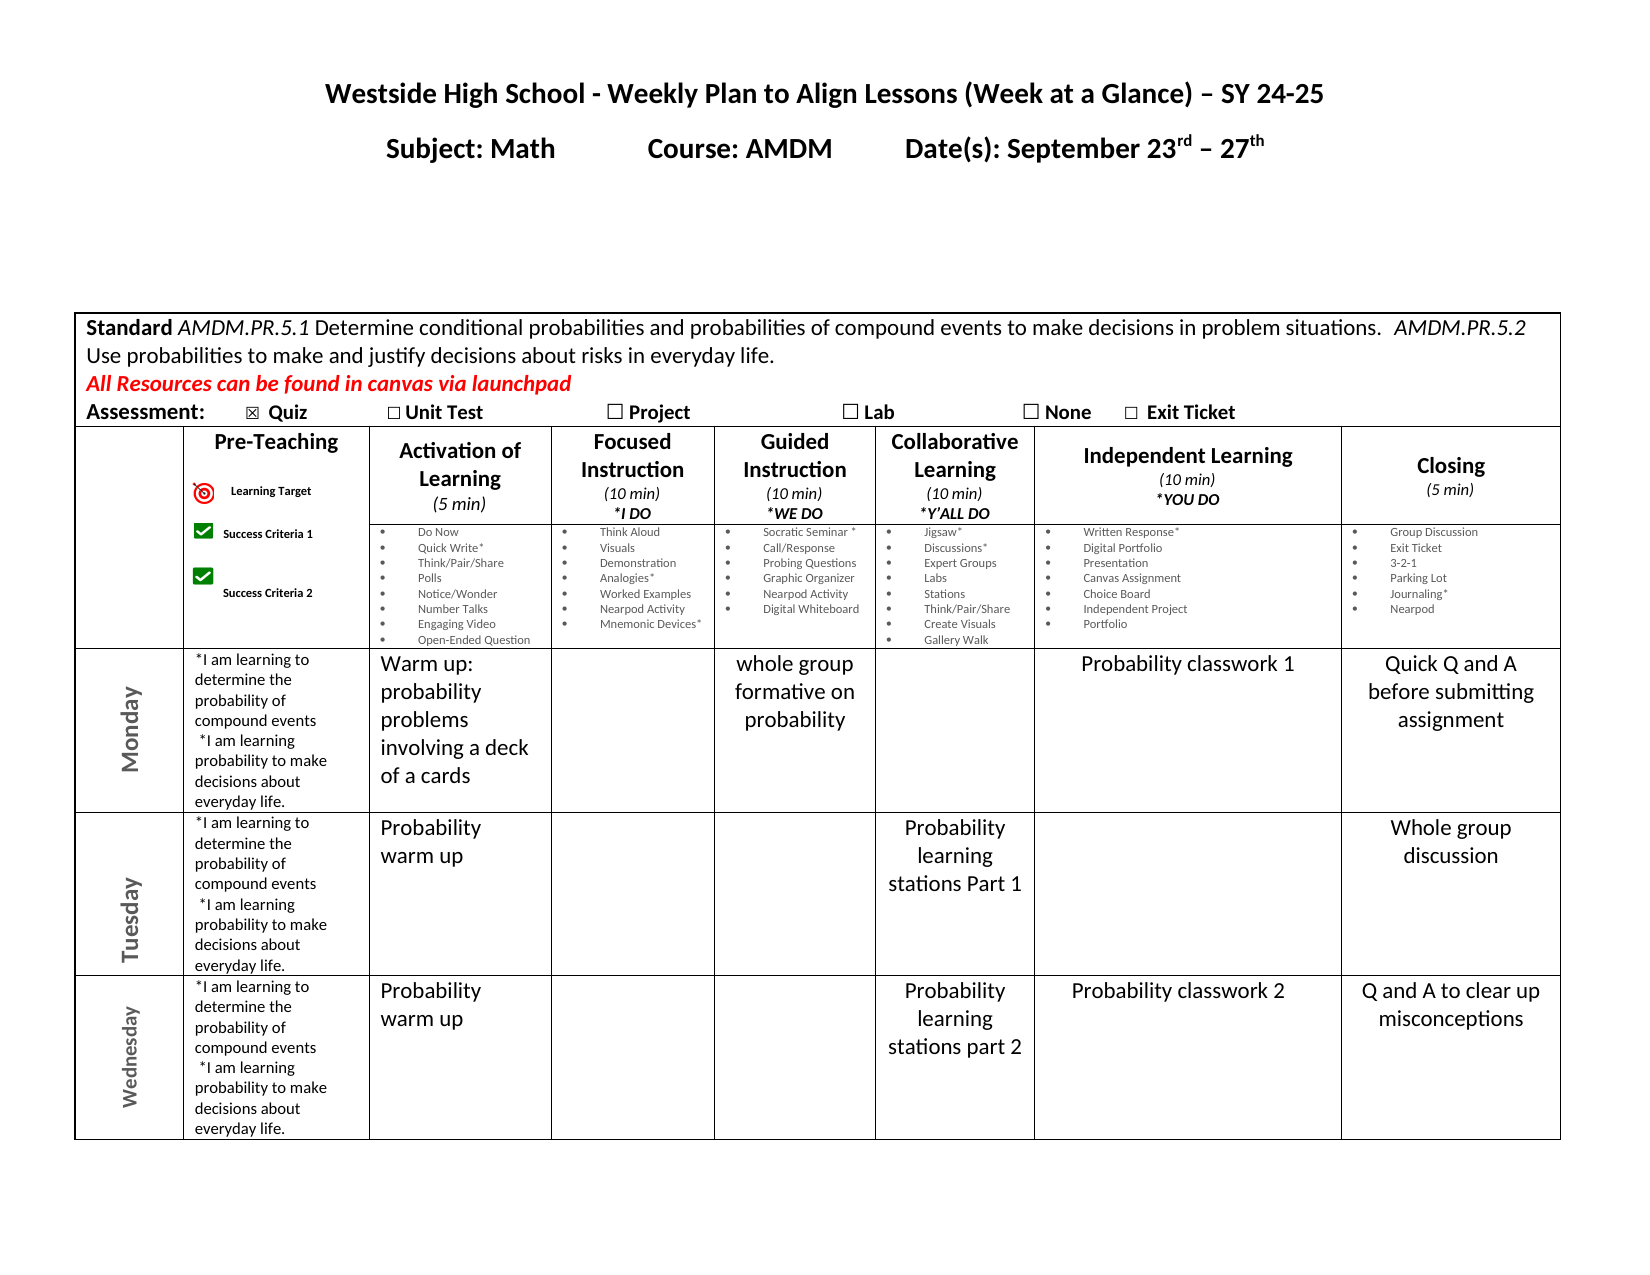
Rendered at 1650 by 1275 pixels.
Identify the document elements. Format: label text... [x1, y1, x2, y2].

table_cell [552, 649, 714, 812]
table_cell Independent Learning (10 min) *YOU DO [1035, 427, 1341, 524]
table_cell *I am learning to determine the probability of compound events *I am learning probability to make decisions about everyday life. [184, 813, 369, 975]
table_cell [76, 427, 183, 648]
table_cell *I am learning to determine the probability of compound events *I am learning probability to make decisions about everyday life. [184, 649, 369, 812]
picture [193, 523, 214, 539]
table_cell Focused Instruction (10 min) *I DO [552, 427, 714, 524]
table_cell Warm up: probability problems involving a deck of a cards [370, 649, 551, 812]
table_cell [715, 813, 875, 975]
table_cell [184, 976, 369, 1139]
table_cell [876, 649, 1034, 812]
table_cell Whole group discussion [1342, 813, 1560, 975]
table_cell Probability classwork 2 [1035, 976, 1341, 1139]
picture [192, 567, 214, 585]
table_cell Q and A to clear up misconceptions [1342, 976, 1560, 1139]
table_cell [715, 976, 875, 1139]
table_cell Written Response* Digital Portfolio Presentation Canvas Assignment Choice Board Independent Project Portfolio [1035, 525, 1341, 648]
table_cell Probability learning stations Part 1 [876, 813, 1034, 975]
table_cell Collaborative Learning (10 min) *Y’ALL DO [876, 427, 1034, 524]
table_cell Activation of Learning (5 min) [370, 427, 551, 524]
table_cell whole group formative on probability [715, 649, 875, 812]
table_cell Probability learning stations part 2 [876, 976, 1034, 1139]
table_cell Probability classwork 1 [1035, 649, 1341, 812]
table_cell [552, 813, 714, 975]
table_cell Pre-Teaching Learning Target Success Criteria 1 Success Criteria 2 [184, 427, 369, 648]
table_cell Monday [76, 649, 183, 812]
table_header Standard AMDM.PR.5.1 Determine conditional probabilities and probabilities of compound events to make decisions in problem situations. AMDM.PR.5.2 Use probabilities to make and justify decisions about risks in everyday life. All Resources can be found in canvas via launchpad Assessment: Quiz Unit Test ☐ Project ☐ Lab ☐ None Exit Ticket [76, 314, 1560, 426]
table_cell Group Discussion Exit Ticket 3-2-1 Parking Lot Journaling* Nearpod [1342, 525, 1560, 648]
table_cell Do Now Quick Write* Think/Pair/Share Polls Notice/Wonder Number Talks Engaging Video Open-Ended Question [370, 525, 551, 648]
table_cell [1035, 813, 1341, 975]
table_cell Probability warm up [370, 976, 551, 1139]
table_cell Probability warm up [370, 813, 551, 975]
table_cell Jigsaw* Discussions* Expert Groups Labs Stations Think/Pair/Share Create Visuals Gallery Walk [876, 525, 1034, 648]
table_cell Wednesday [76, 976, 183, 1139]
table_cell Socratic Seminar * Call/Response Probing Questions Graphic Organizer Nearpod Activity Digital Whiteboard [715, 525, 875, 648]
table_cell Closing (5 min) [1342, 427, 1560, 524]
table_cell Quick Q and A before submitting assignment [1342, 649, 1560, 812]
table_cell Think Aloud Visuals Demonstration Analogies* Worked Examples Nearpod Activity Mnemonic Devices* [552, 525, 714, 648]
table_cell Tuesday [76, 813, 183, 975]
table_cell [552, 976, 714, 1139]
picture [192, 482, 214, 504]
table_cell Guided Instruction (10 min) *WE DO [715, 427, 875, 524]
